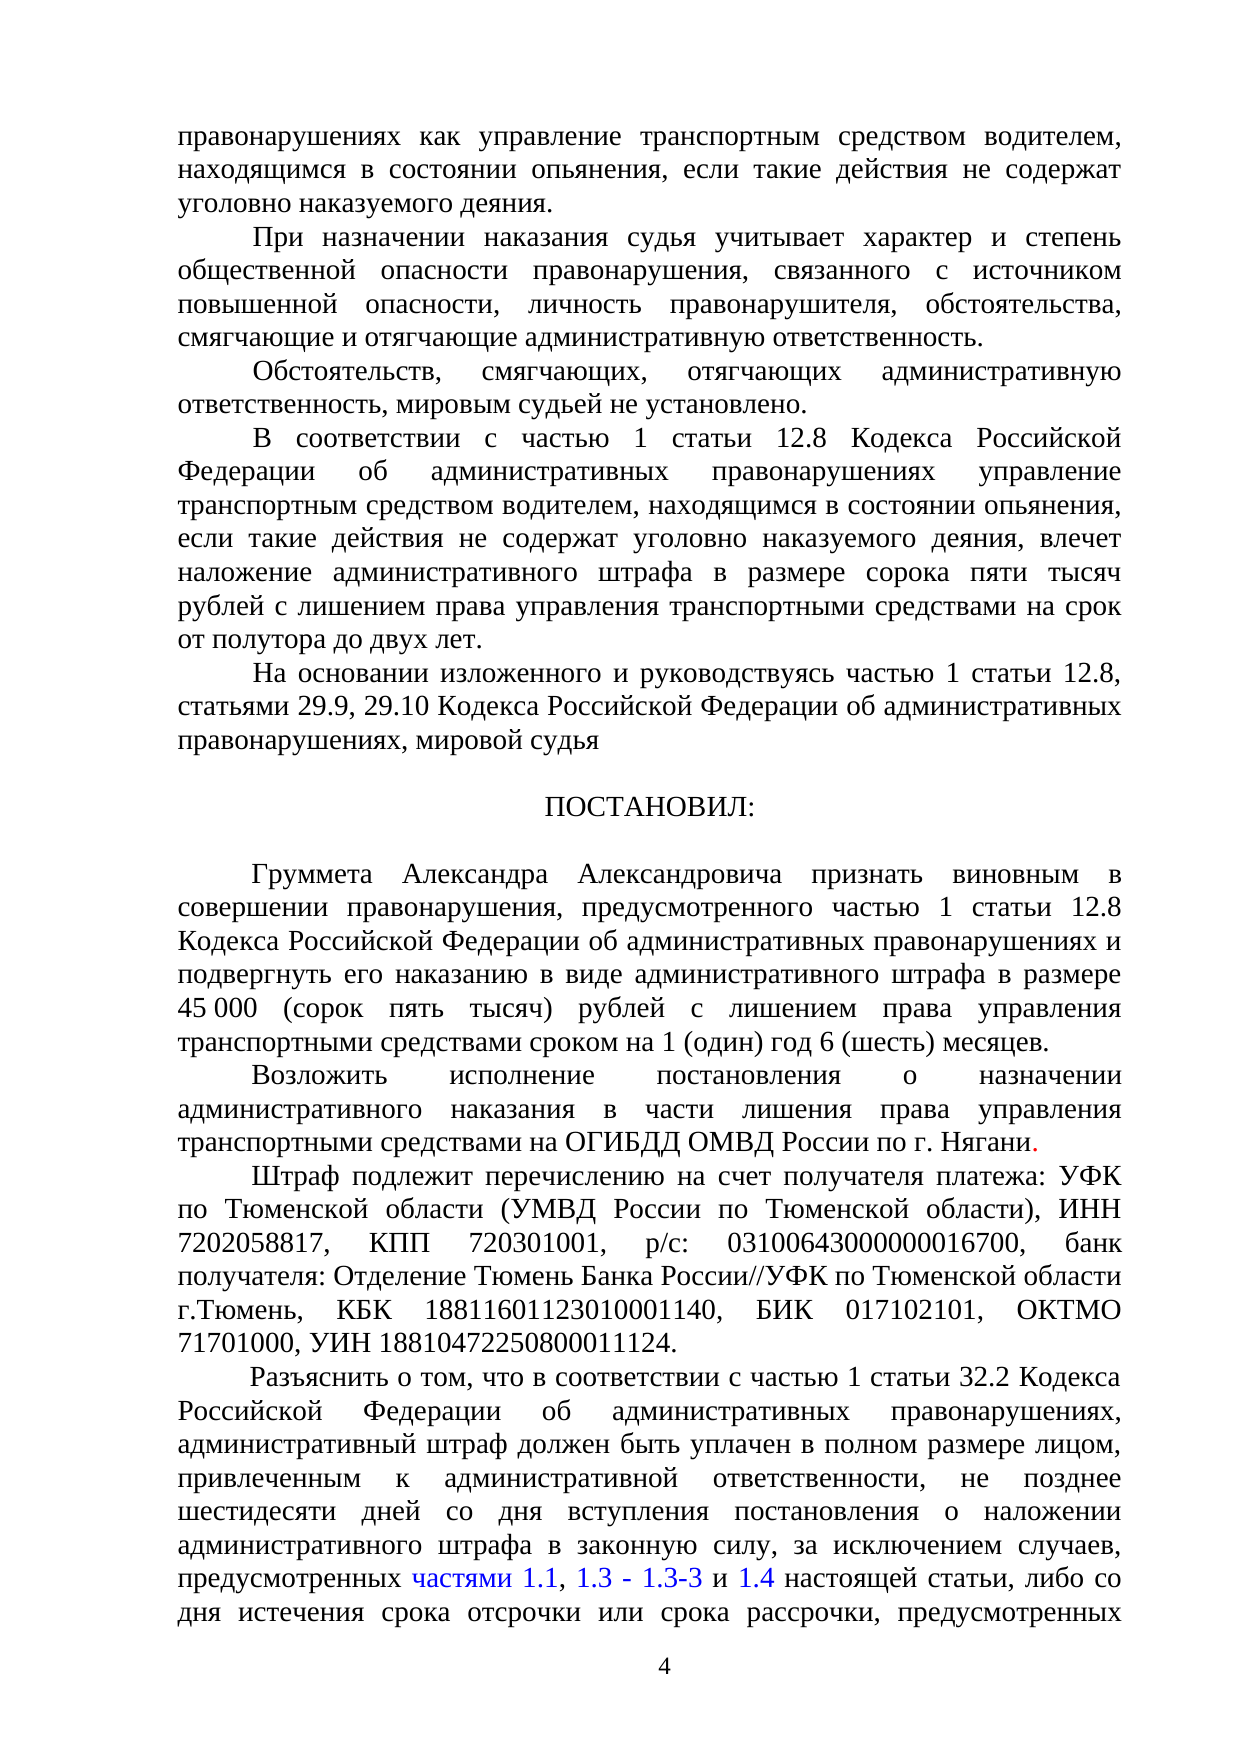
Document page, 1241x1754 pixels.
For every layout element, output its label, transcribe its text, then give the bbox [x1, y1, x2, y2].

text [177, 1359, 1122, 1627]
text ПОСТАНОВИЛ: [177, 789, 1122, 822]
text В соответствии с частью 1 статьи 12.8 Кодекса Российской Федерации об административных правонарушениях управление транспортным средством водителем, находящимся в состоянии опьянения, если такие действия не содержат уголовно наказуемого деяния, влечет наложение административного штрафа в размере сорока пяти тысяч рублей с лишением права управления транспортными средствами на срок от полутора до двух лет. [177, 420, 1122, 655]
text Обстоятельств, смягчающих, отягчающих административную ответственность, мировым судьей не установлено. [177, 353, 1122, 420]
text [177, 118, 1122, 219]
text Возложить исполнение постановления о назначении административного наказания в части лишения права управления транспортными средствами на ОГИБДД ОМВД России по г. Нягани. [177, 1057, 1122, 1158]
text При назначении наказания судья учитывает характер и степень общественной опасности правонарушения, связанного с источником повышенной опасности, личность правонарушителя, обстоятельства, смягчающие и отягчающие административную ответственность. [177, 219, 1122, 353]
text Груммета Александра Александровича признать виновным в совершении правонарушения, предусмотренного частью 1 статьи 12.8 Кодекса Российской Федерации об административных правонарушениях и подвергнуть его наказанию в виде административного штрафа в размере 45 000 (сорок пять тысяч) рублей с лишением права управления транспортными средствами сроком на 1 (один) год 6 (шесть) месяцев. [177, 856, 1122, 1057]
text Штраф подлежит перечислению на счет получателя платежа: УФК по Тюменской области (УМВД России по Тюменской области), ИНН 7202058817, КПП 720301001, р/с: 03100643000000016700, банк получателя: Отделение Тюмень Банка России//УФК по Тюменской области г.Тюмень, КБК 18811601123010001140, БИК 017102101, ОКТМО 71701000, УИН 18810472250800011124. [177, 1158, 1122, 1359]
text На основании изложенного и руководствуясь частью 1 статьи 12.8, статьями 29.9, 29.10 Кодекса Российской Федерации об административных правонарушениях, мировой судья [177, 655, 1122, 755]
